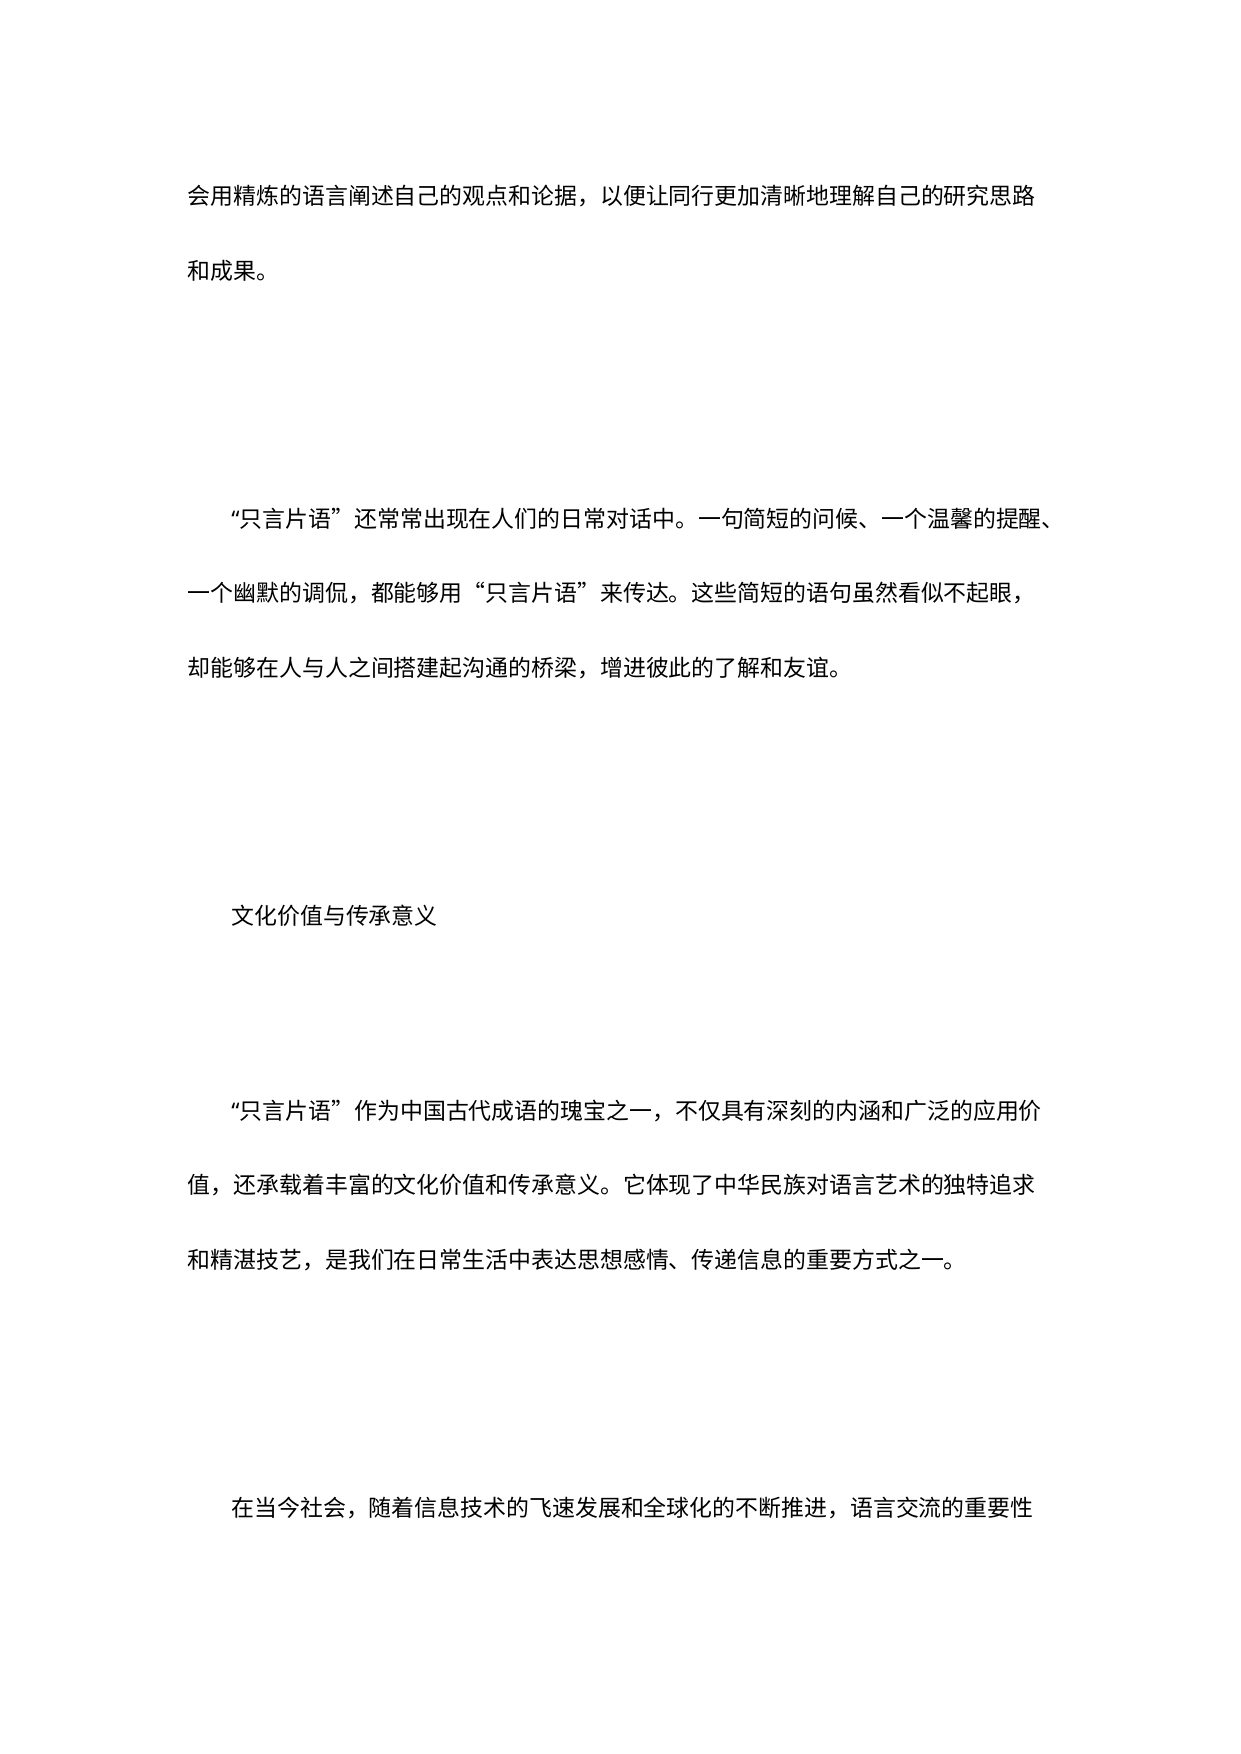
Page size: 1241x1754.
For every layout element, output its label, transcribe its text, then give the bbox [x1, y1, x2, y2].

text “只言片语”还常常出现在人们的日常对话中。一句简短的问候、一个温馨的提醒、一个幽默的调侃，都能够用“只言片语”来传达。这些简短的语句虽然看似不起眼，却能够在人与人之间搭建起沟通的桥梁，增进彼此的了解和友谊。 [187, 485, 1053, 699]
text “只言片语”作为中国古代成语的瑰宝之一，不仅具有深刻的内涵和广泛的应用价值，还承载着丰富的文化价值和传承意义。它体现了中华民族对语言艺术的独特追求和精湛技艺，是我们在日常生活中表达思想感情、传递信息的重要方式之一。 [187, 1077, 1053, 1291]
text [187, 1474, 1053, 1539]
text 文化价值与传承意义 [187, 882, 1053, 947]
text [187, 162, 1053, 302]
